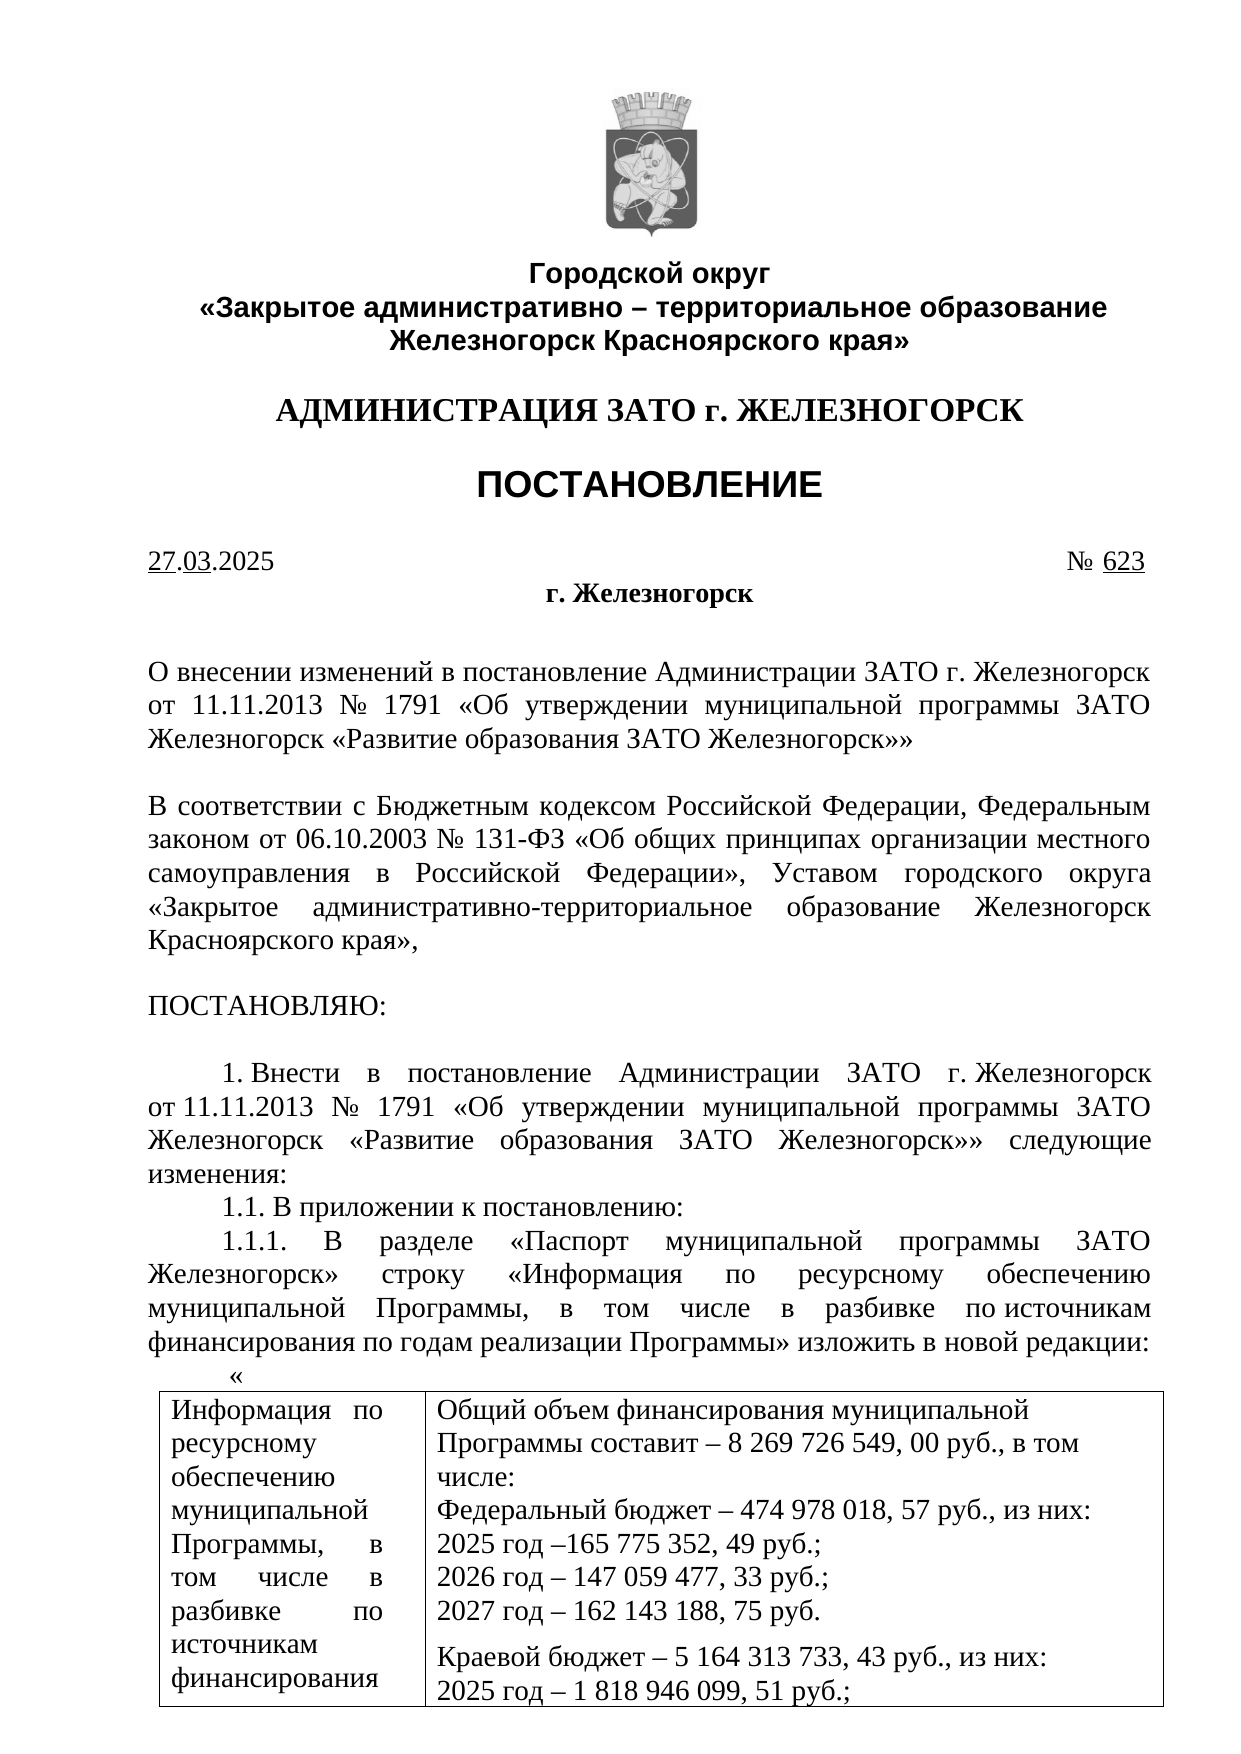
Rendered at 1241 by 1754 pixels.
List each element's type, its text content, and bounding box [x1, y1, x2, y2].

table_header [394, 1392, 425, 1706]
text О внесении изменений в постановление Администрации ЗАТО г. Железногорск от 11.11.2013 № 1791 «Об утверждении муниципальной программы ЗАТО Железногорск «Развитие образования ЗАТО Железногорск»» [148, 654, 1152, 754]
text « [148, 1357, 1152, 1391]
text ПОСТАНОВЛЕНИЕ [148, 462, 1152, 505]
text 27.03.2025 № 623 [148, 544, 1152, 576]
text 1. Внести в постановление Администрации ЗАТО г. Железногорск от 11.11.2013 № 1791 «Об утверждении муниципальной программы ЗАТО Железногорск «Развитие образования ЗАТО Железногорск»» следующие изменения: [148, 1055, 1152, 1189]
text г. Железногорск [148, 576, 1152, 608]
subtitle АДМИНИСТРАЦИЯ ЗАТО г. ЖЕЛЕЗНОГОРСК [148, 390, 1152, 429]
table_header Информация по ресурсному обеспечению муниципальной Программы, в том числе в разбивке по источникам финансирования по годам реализации Программы [160, 1392, 394, 1706]
text В соответствии с Бюджетным кодексом Российской Федерации, Федеральным законом от 06.10.2003 № 131-ФЗ «Об общих принципах организации местного самоуправления в Российской Федерации», Уставом городского округа «Закрытое административно-территориальное образование Железногорск Красноярского края», [148, 788, 1152, 956]
text 1.1. В приложении к постановлению: [148, 1189, 1152, 1223]
text «Закрытое административно – территориальное образование Железногорск Красноярского края» [148, 290, 1152, 357]
text 1.1.1. В разделе «Паспорт муниципальной программы ЗАТО Железногорск» строку «Информация по ресурсному обеспечению муниципальной Программы, в том числе в разбивке по источникам финансирования по годам реализации Программы» изложить в новой редакции: [148, 1223, 1152, 1357]
text ПОСТАНОВЛЯЮ: [148, 988, 1152, 1022]
text Городской округ [148, 256, 1152, 290]
